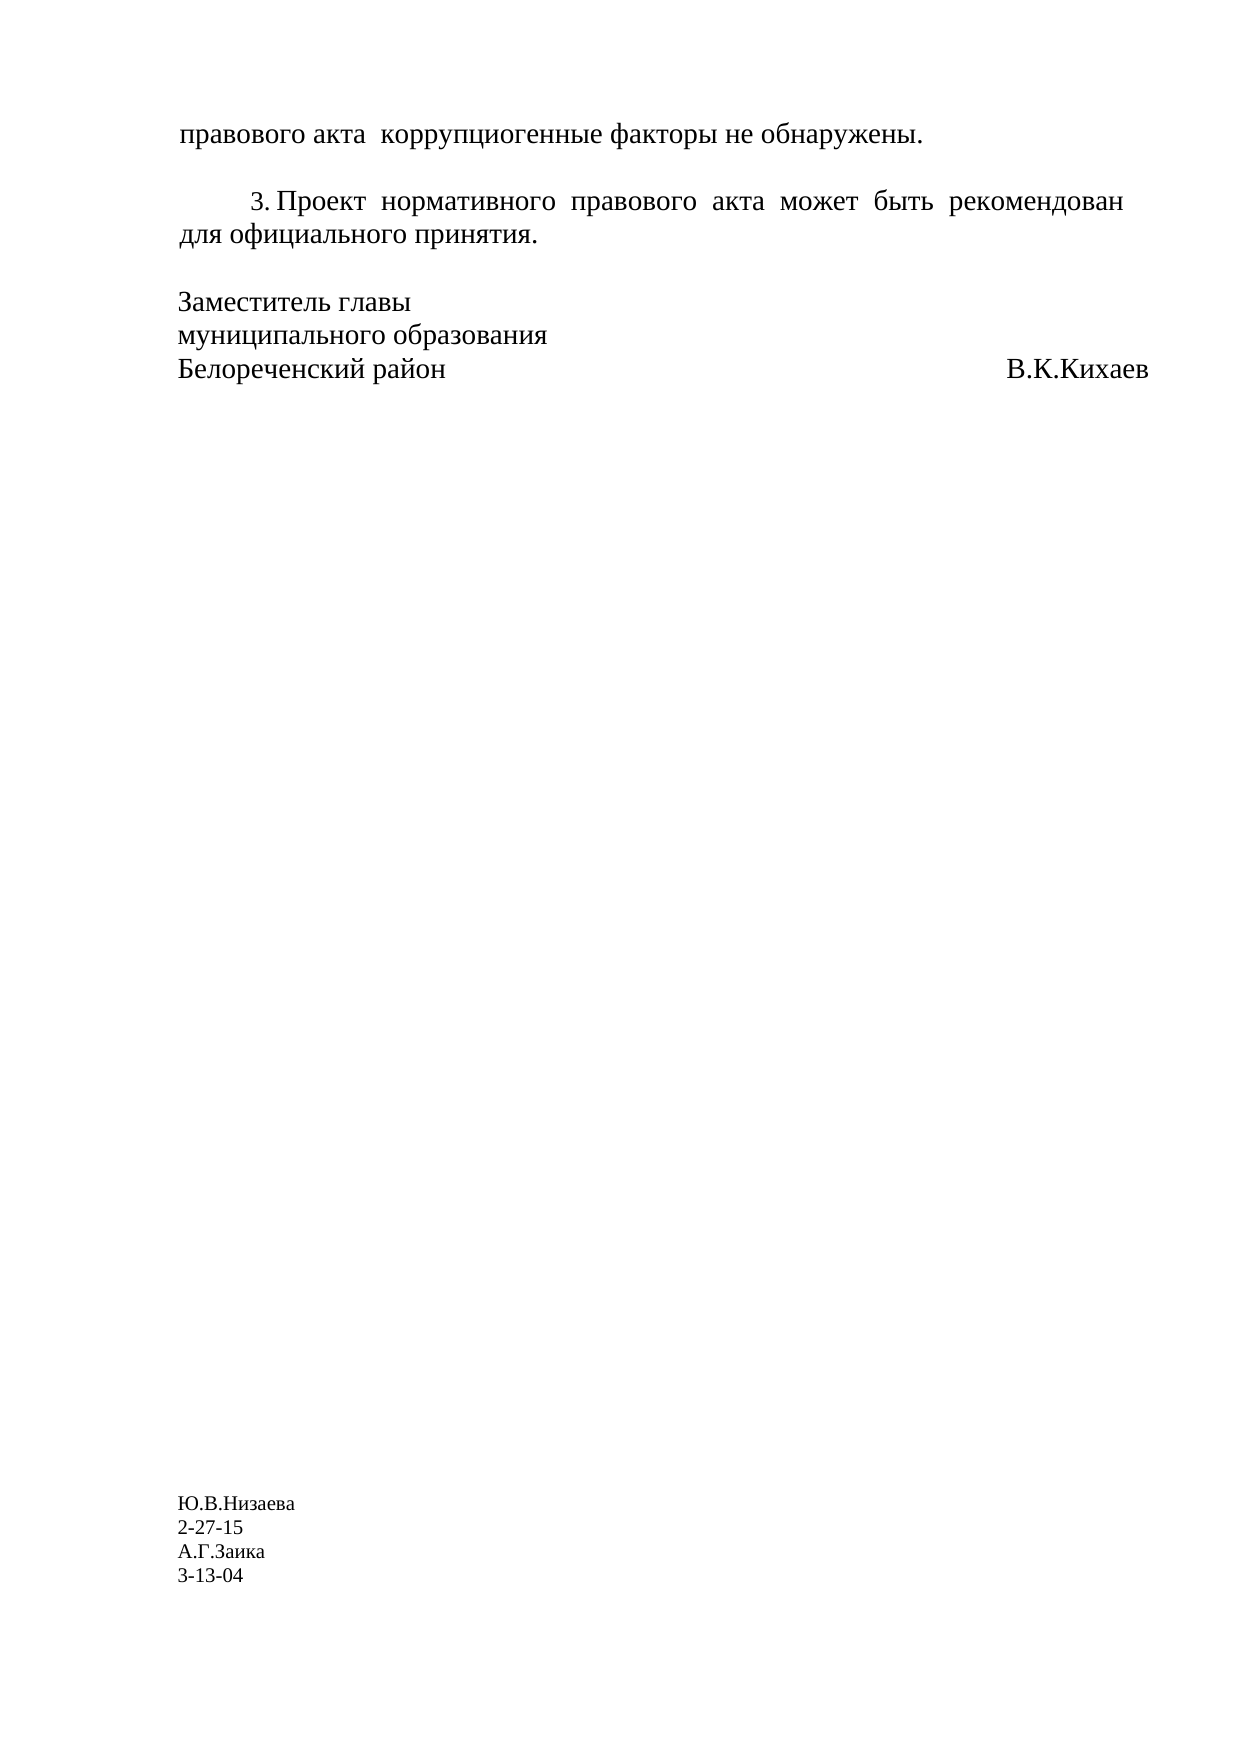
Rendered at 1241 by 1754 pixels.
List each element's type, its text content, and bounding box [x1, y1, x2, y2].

text Белореченский район В.К.Кихаев [177, 351, 1152, 384]
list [179, 118, 1124, 149]
text 2-27-15 [177, 1515, 1152, 1539]
list Проект нормативного правового акта может быть рекомендован для официального принятия. [179, 183, 1124, 250]
text муниципального образования [177, 317, 1152, 351]
text Ю.В.Низаева [177, 1491, 1152, 1515]
text Заместитель главы [177, 284, 1152, 317]
text 3-13-04 [177, 1563, 1152, 1587]
text А.Г.Заика [177, 1539, 1152, 1563]
